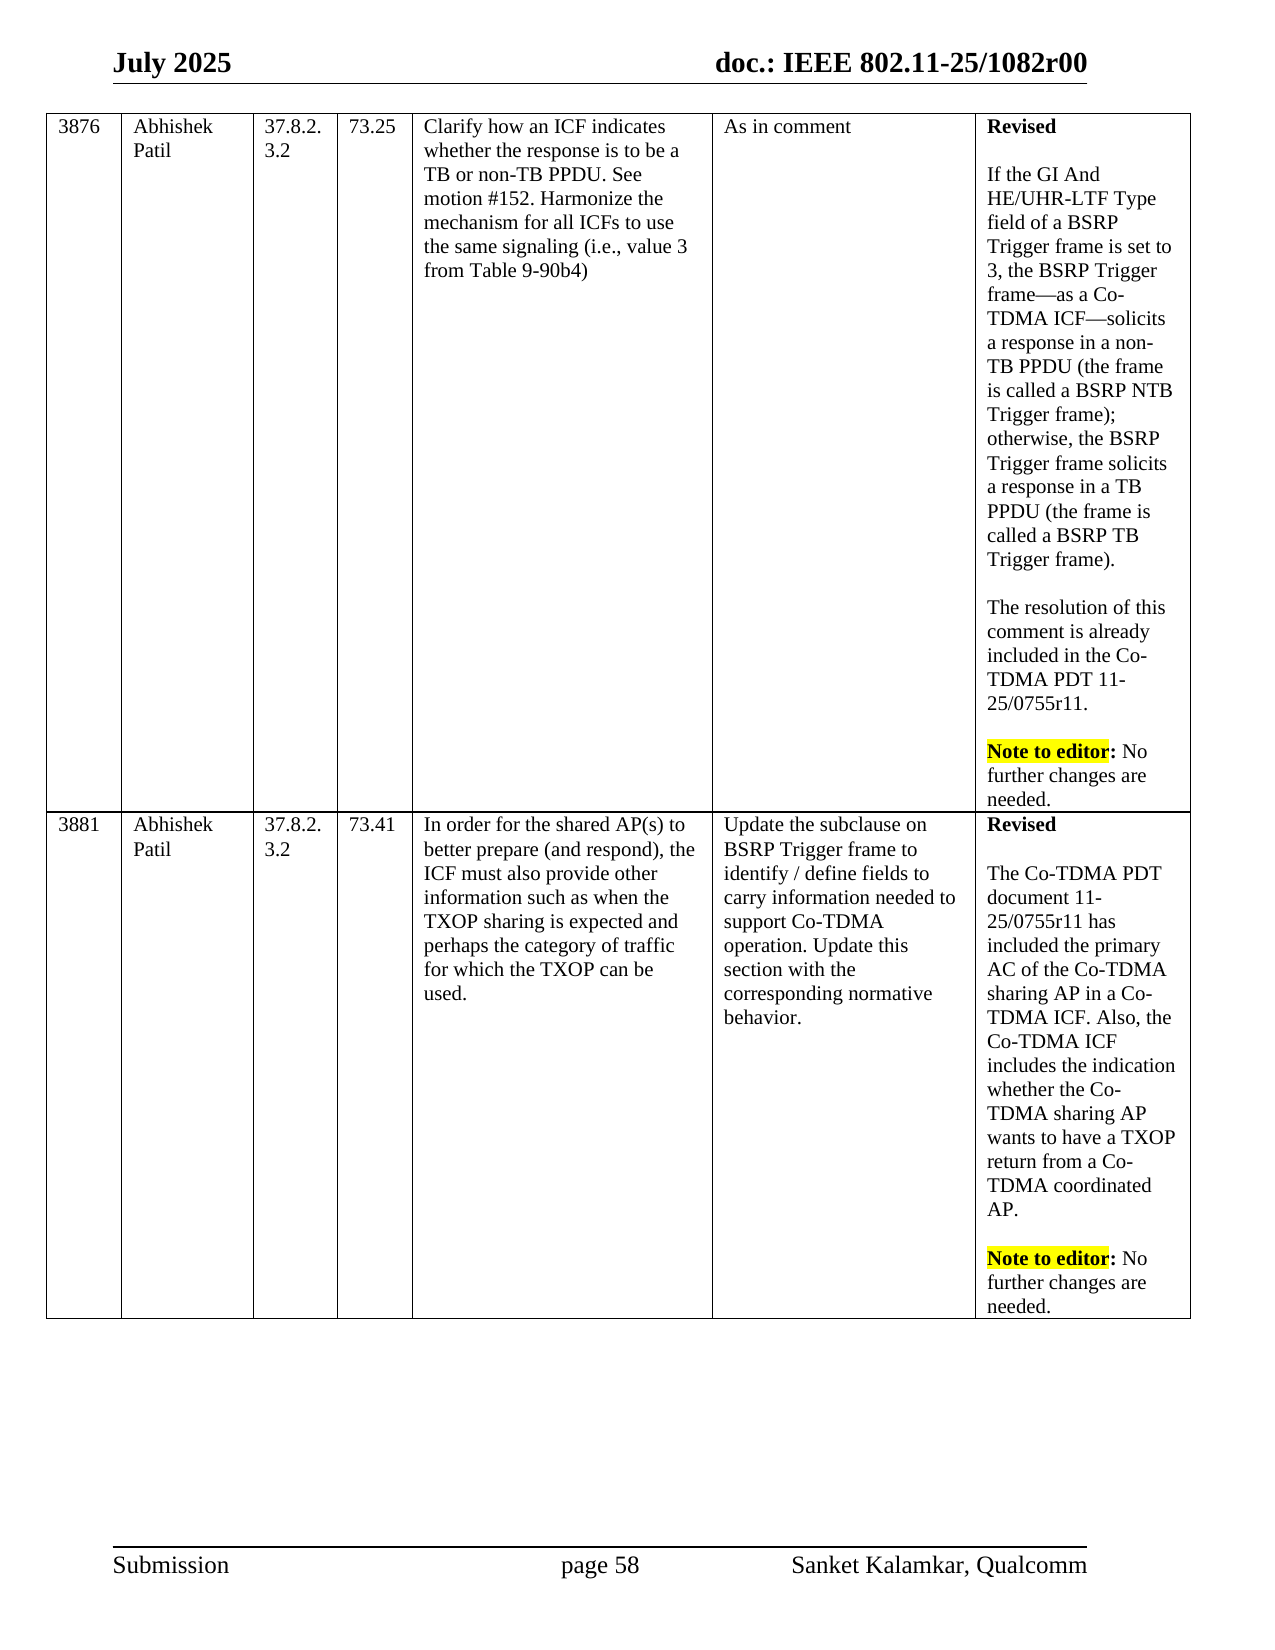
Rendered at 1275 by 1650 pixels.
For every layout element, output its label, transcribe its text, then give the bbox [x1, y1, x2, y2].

table_cell 73.41 [338, 813, 412, 1318]
table_cell Abhishek Patil [122, 114, 253, 811]
table_cell Revised The Co-TDMA PDT document 11-25/0755r11 has included the primary AC of the Co-TDMA sharing AP in a Co-TDMA ICF. Also, the Co-TDMA ICF includes the indication whether the Co-TDMA sharing AP wants to have a TXOP return from a Co-TDMA coordinated AP. Note to editor: No further changes are needed. [976, 813, 1190, 1318]
table_cell Revised If the GI And HE/UHR-LTF Type field of a BSRP Trigger frame is set to 3, the BSRP Trigger frame—as a Co-TDMA ICF—solicits a response in a non-TB PPDU (the frame is called a BSRP NTB Trigger frame); otherwise, the BSRP Trigger frame solicits a response in a TB PPDU (the frame is called a BSRP TB Trigger frame). The resolution of this comment is already included in the Co-TDMA PDT 11-25/0755r11. Note to editor: No further changes are needed. [976, 114, 1190, 811]
table_cell Update the subclause on BSRP Trigger frame to identify / define fields to carry information needed to support Co-TDMA operation. Update this section with the corresponding normative behavior. [713, 813, 975, 1318]
table_cell Clarify how an ICF indicates whether the response is to be a TB or non-TB PPDU. See motion #152. Harmonize the mechanism for all ICFs to use the same signaling (i.e., value 3 from Table 9-90b4) [413, 114, 712, 811]
table_cell In order for the shared AP(s) to better prepare (and respond), the ICF must also provide other information such as when the TXOP sharing is expected and perhaps the category of traffic for which the TXOP can be used. [413, 813, 712, 1318]
table_cell 73.25 [338, 114, 412, 811]
table_cell 3881 [47, 813, 121, 1318]
table_cell As in comment [713, 114, 975, 811]
table_cell 3876 [47, 114, 121, 811]
table_cell Abhishek Patil [122, 813, 253, 1318]
table_cell 37.8.2.3.2 [254, 114, 337, 811]
table_cell 37.8.2.3.2 [254, 813, 337, 1318]
